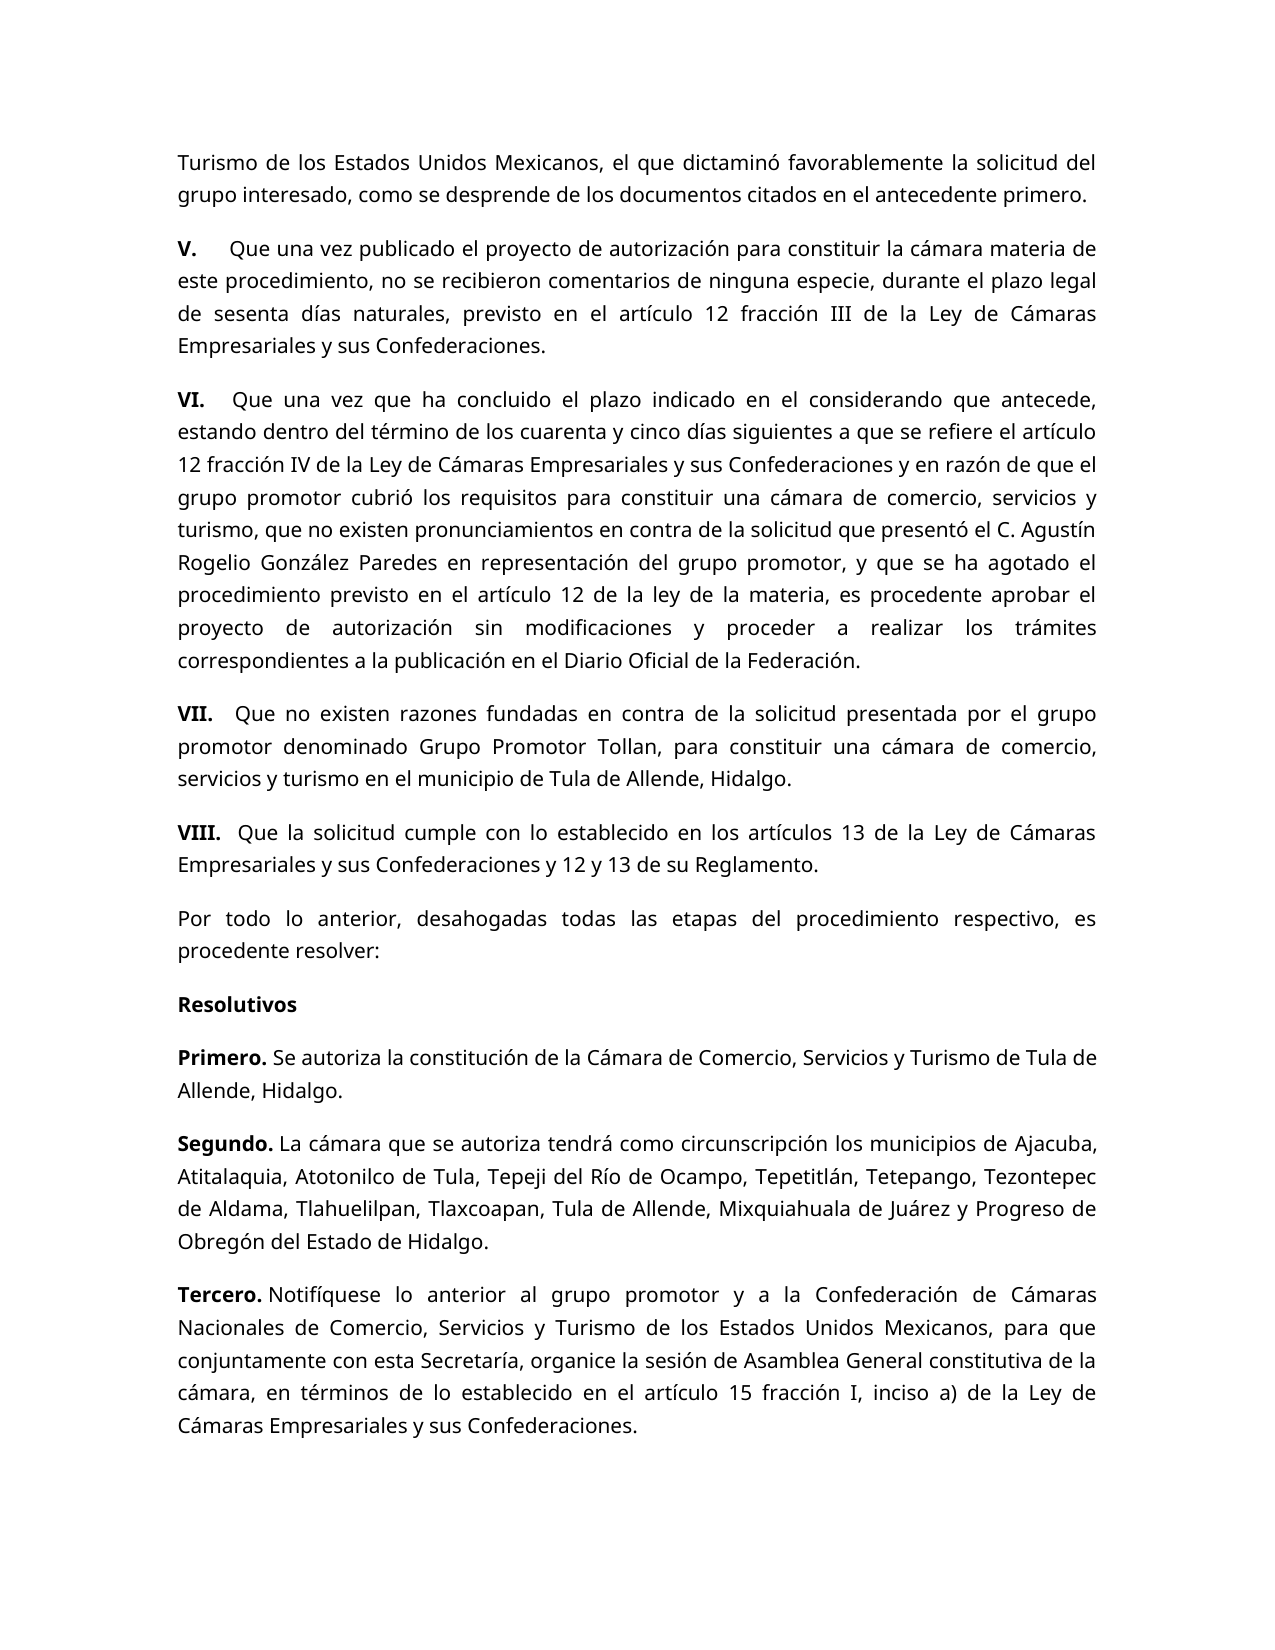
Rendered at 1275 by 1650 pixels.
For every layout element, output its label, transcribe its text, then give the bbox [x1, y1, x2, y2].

text Por todo lo anterior, desahogadas todas las etapas del procedimiento respectivo, es procedente resolver: [177, 904, 1098, 965]
text Primero. Se autoriza la constitución de la Cámara de Comercio, Servicios y Turismo de Tula de Allende, Hidalgo. [177, 1043, 1098, 1104]
text VI. Que una vez que ha concluido el plazo indicado en el considerando que antecede, estando dentro del término de los cuarenta y cinco días siguientes a que se refiere el artículo 12 fracción IV de la Ley de Cámaras Empresariales y sus Confederaciones y en razón de que el grupo promotor cubrió los requisitos para constituir una cámara de comercio, servicios y turismo, que no existen pronunciamientos en contra de la solicitud que presentó el C. Agustín Rogelio González Paredes en representación del grupo promotor, y que se ha agotado el procedimiento previsto en el artículo 12 de la ley de la materia, es procedente aprobar el proyecto de autorización sin modificaciones y proceder a realizar los trámites correspondientes a la publicación en el Diario Oficial de la Federación. [177, 385, 1098, 674]
text VIII. Que la solicitud cumple con lo establecido en los artículos 13 de la Ley de Cámaras Empresariales y sus Confederaciones y 12 y 13 de su Reglamento. [177, 818, 1098, 879]
text Resolutivos [177, 990, 1098, 1018]
text Tercero. Notifíquese lo anterior al grupo promotor y a la Confederación de Cámaras Nacionales de Comercio, Servicios y Turismo de los Estados Unidos Mexicanos, para que conjuntamente con esta Secretaría, organice la sesión de Asamblea General constitutiva de la cámara, en términos de lo establecido en el artículo 15 fracción I, inciso a) de la Ley de Cámaras Empresariales y sus Confederaciones. [177, 1281, 1098, 1439]
text VII. Que no existen razones fundadas en contra de la solicitud presentada por el grupo promotor denominado Grupo Promotor Tollan, para constituir una cámara de comercio, servicios y turismo en el municipio de Tula de Allende, Hidalgo. [177, 699, 1098, 793]
text Segundo. La cámara que se autoriza tendrá como circunscripción los municipios de Ajacuba, Atitalaquia, Atotonilco de Tula, Tepeji del Río de Ocampo, Tepetitlán, Tetepango, Tezontepec de Aldama, Tlahuelilpan, Tlaxcoapan, Tula de Allende, Mixquiahuala de Juárez y Progreso de Obregón del Estado de Hidalgo. [177, 1129, 1098, 1256]
text V. Que una vez publicado el proyecto de autorización para constituir la cámara materia de este procedimiento, no se recibieron comentarios de ninguna especie, durante el plazo legal de sesenta días naturales, previsto en el artículo 12 fracción III de la Ley de Cámaras Empresariales y sus Confederaciones. [177, 234, 1098, 360]
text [177, 148, 1098, 209]
